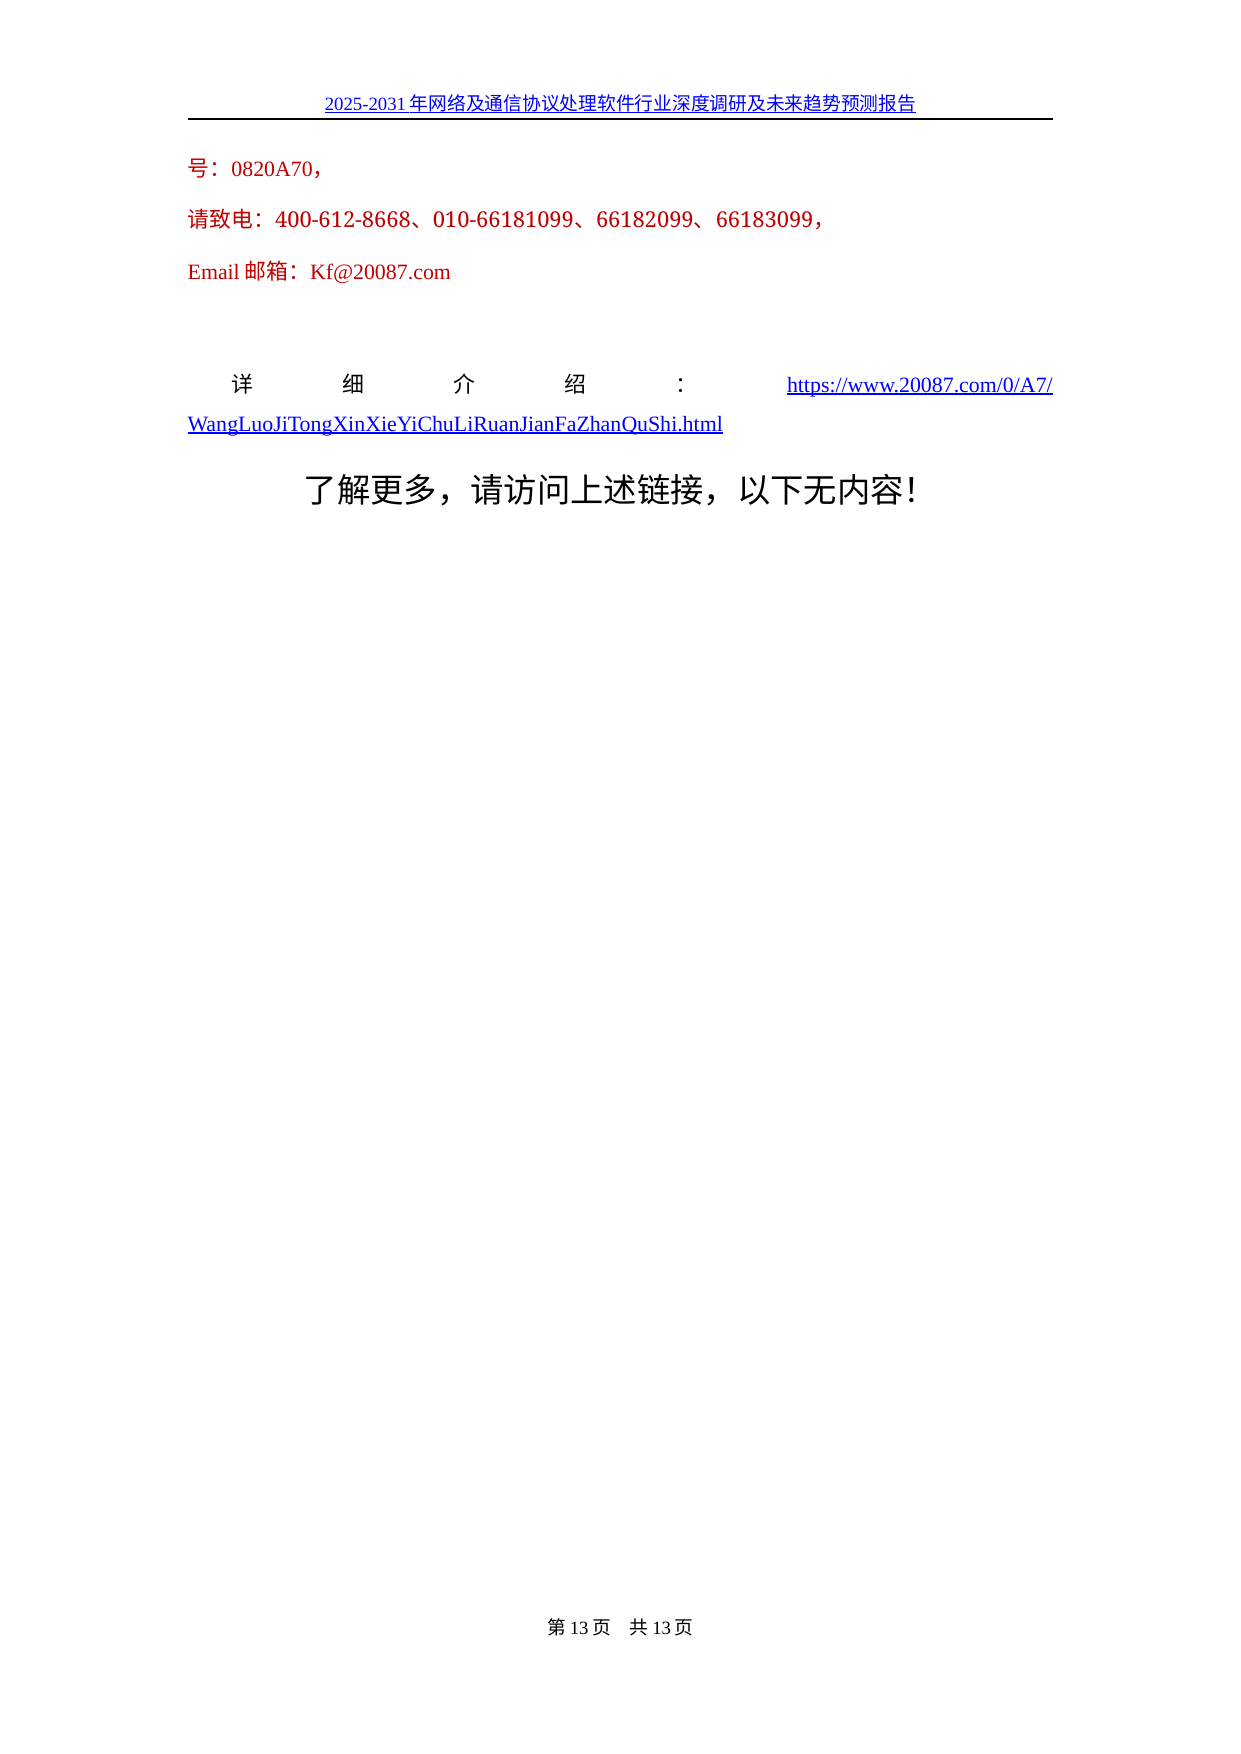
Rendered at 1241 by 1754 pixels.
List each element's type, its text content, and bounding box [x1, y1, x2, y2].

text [187, 150, 1053, 183]
text Email邮箱：Kf@20087.com [187, 253, 1053, 286]
text 请致电：400-612-8668、010-66181099、66182099、66183099， [187, 202, 1053, 234]
title 了解更多，请访问上述链接，以下无内容！ [187, 455, 1053, 520]
text 详细介绍：https://www.20087.com/0/A7/WangLuoJiTongXinXieYiChuLiRuanJianFaZhanQuShi.html [187, 366, 1053, 439]
